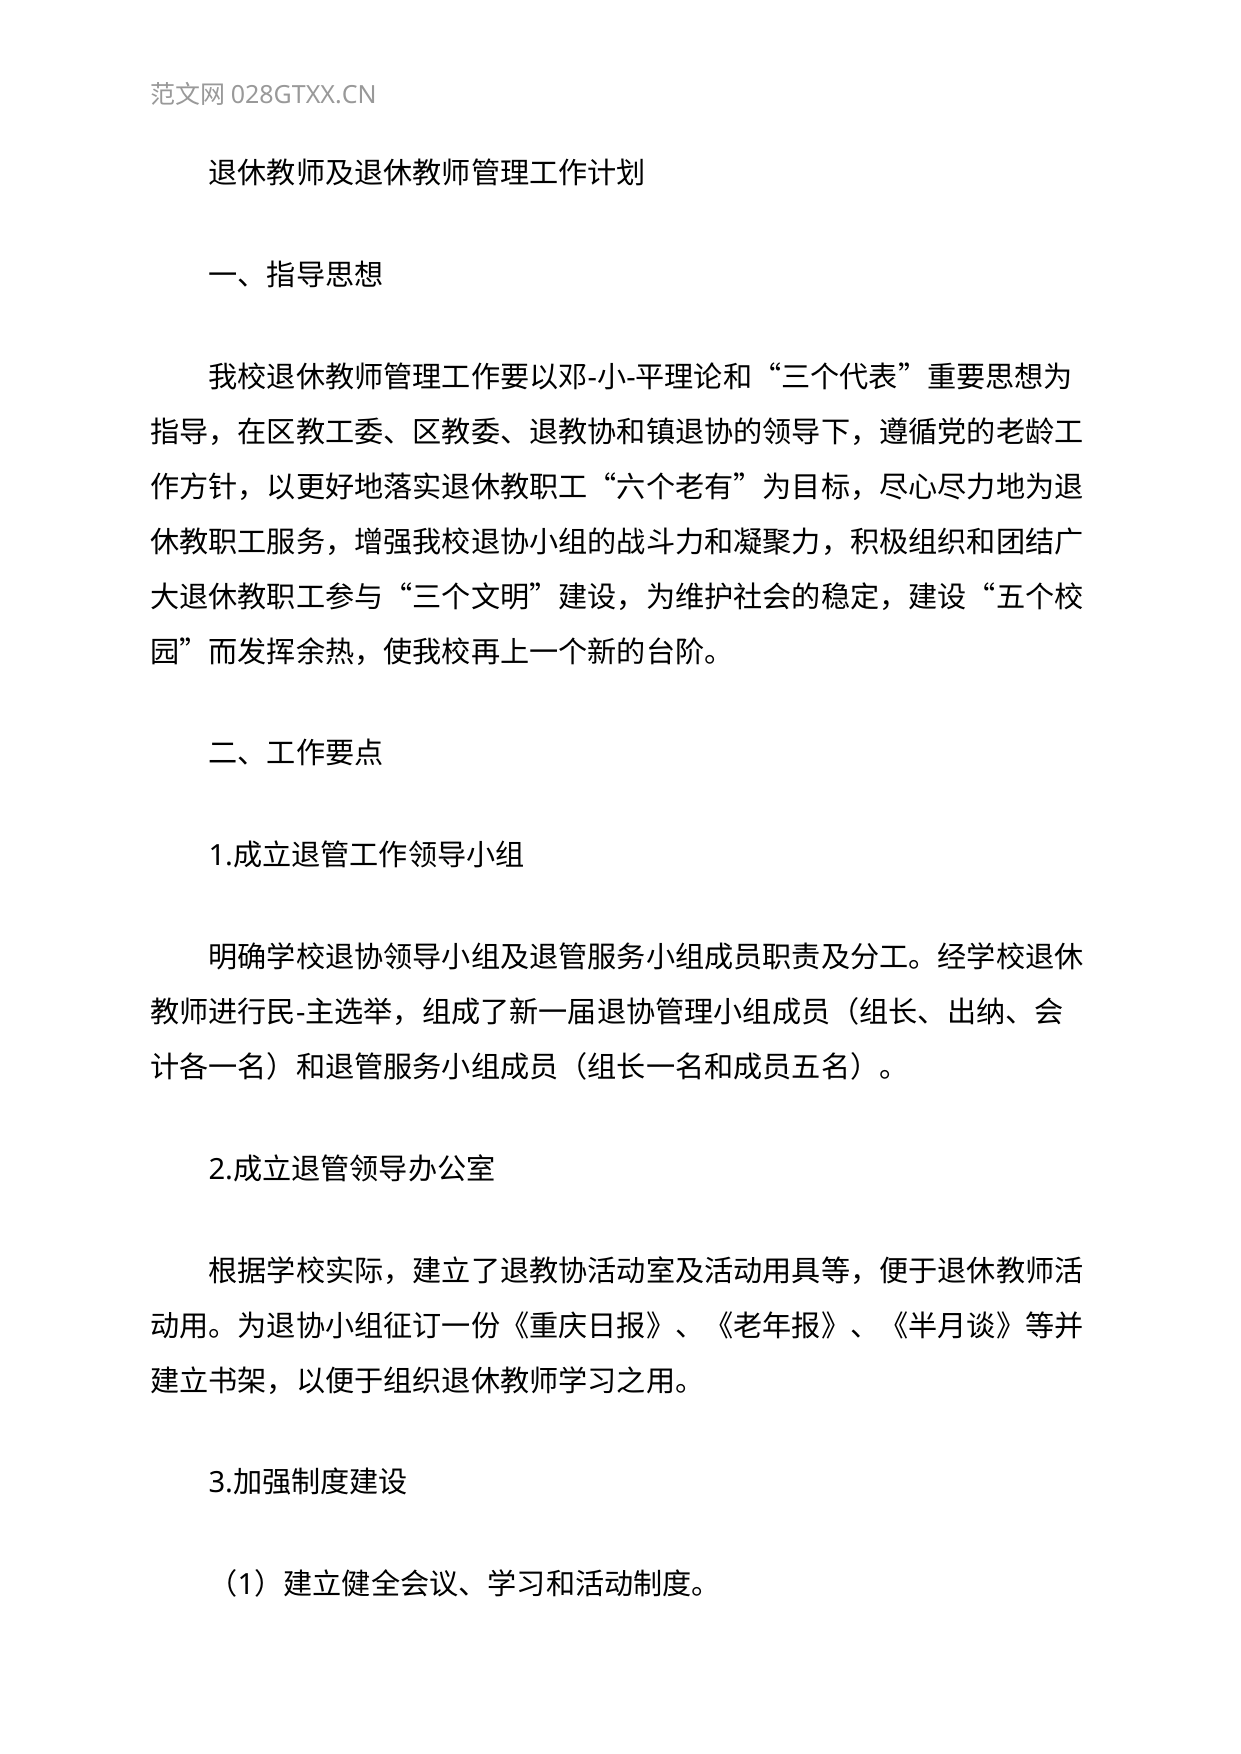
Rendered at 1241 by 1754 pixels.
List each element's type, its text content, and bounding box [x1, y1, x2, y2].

text 3.加强制度建设 [150, 1459, 1090, 1501]
text （1）建立健全会议、学习和活动制度。 [150, 1561, 1090, 1603]
text 二、工作要点 [150, 730, 1090, 772]
text 明确学校退协领导小组及退管服务小组成员职责及分工。经学校退休教师进行民-主选举，组成了新一届退协管理小组成员（组长、出纳、会计各一名）和退管服务小组成员（组长一名和成员五名）。 [150, 934, 1090, 1086]
text 我校退休教师管理工作要以邓-小-平理论和“三个代表”重要思想为指导，在区教工委、区教委、退教协和镇退协的领导下，遵循党的老龄工作方针，以更好地落实退休教职工“六个老有”为目标，尽心尽力地为退休教职工服务，增强我校退协小组的战斗力和凝聚力，积极组织和团结广大退休教职工参与“三个文明”建设，为维护社会的稳定，建设“五个校园”而发挥余热，使我校再上一个新的台阶。 [150, 353, 1090, 670]
text 根据学校实际，建立了退教协活动室及活动用具等，便于退休教师活动用。为退协小组征订一份《重庆日报》、《老年报》、《半月谈》等并建立书架，以便于组织退休教师学习之用。 [150, 1247, 1090, 1399]
text 退休教师及退休教师管理工作计划 [150, 150, 1090, 192]
text 1.成立退管工作领导小组 [150, 832, 1090, 874]
text 一、指导思想 [150, 252, 1090, 294]
text 2.成立退管领导办公室 [150, 1145, 1090, 1188]
